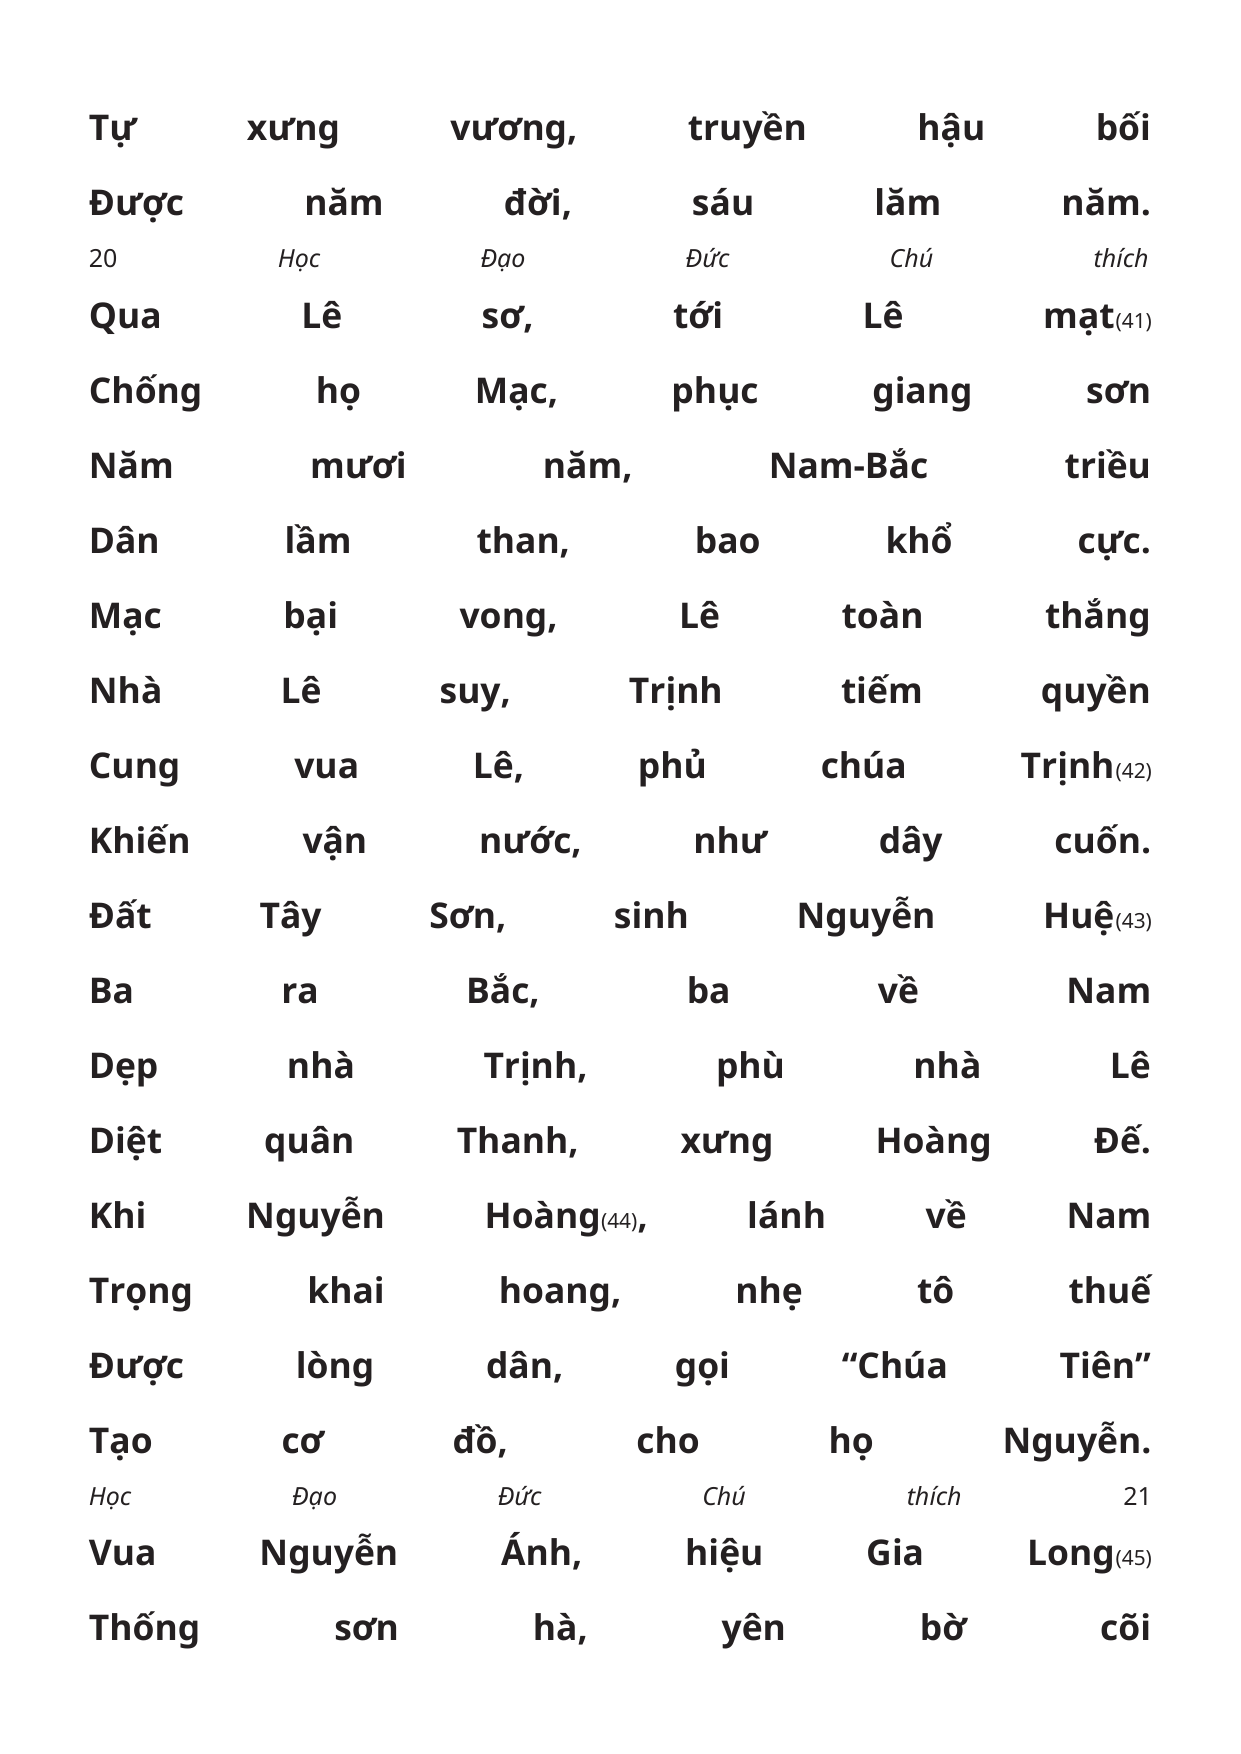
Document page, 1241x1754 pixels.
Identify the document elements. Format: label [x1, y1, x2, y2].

text [89, 89, 1152, 1664]
